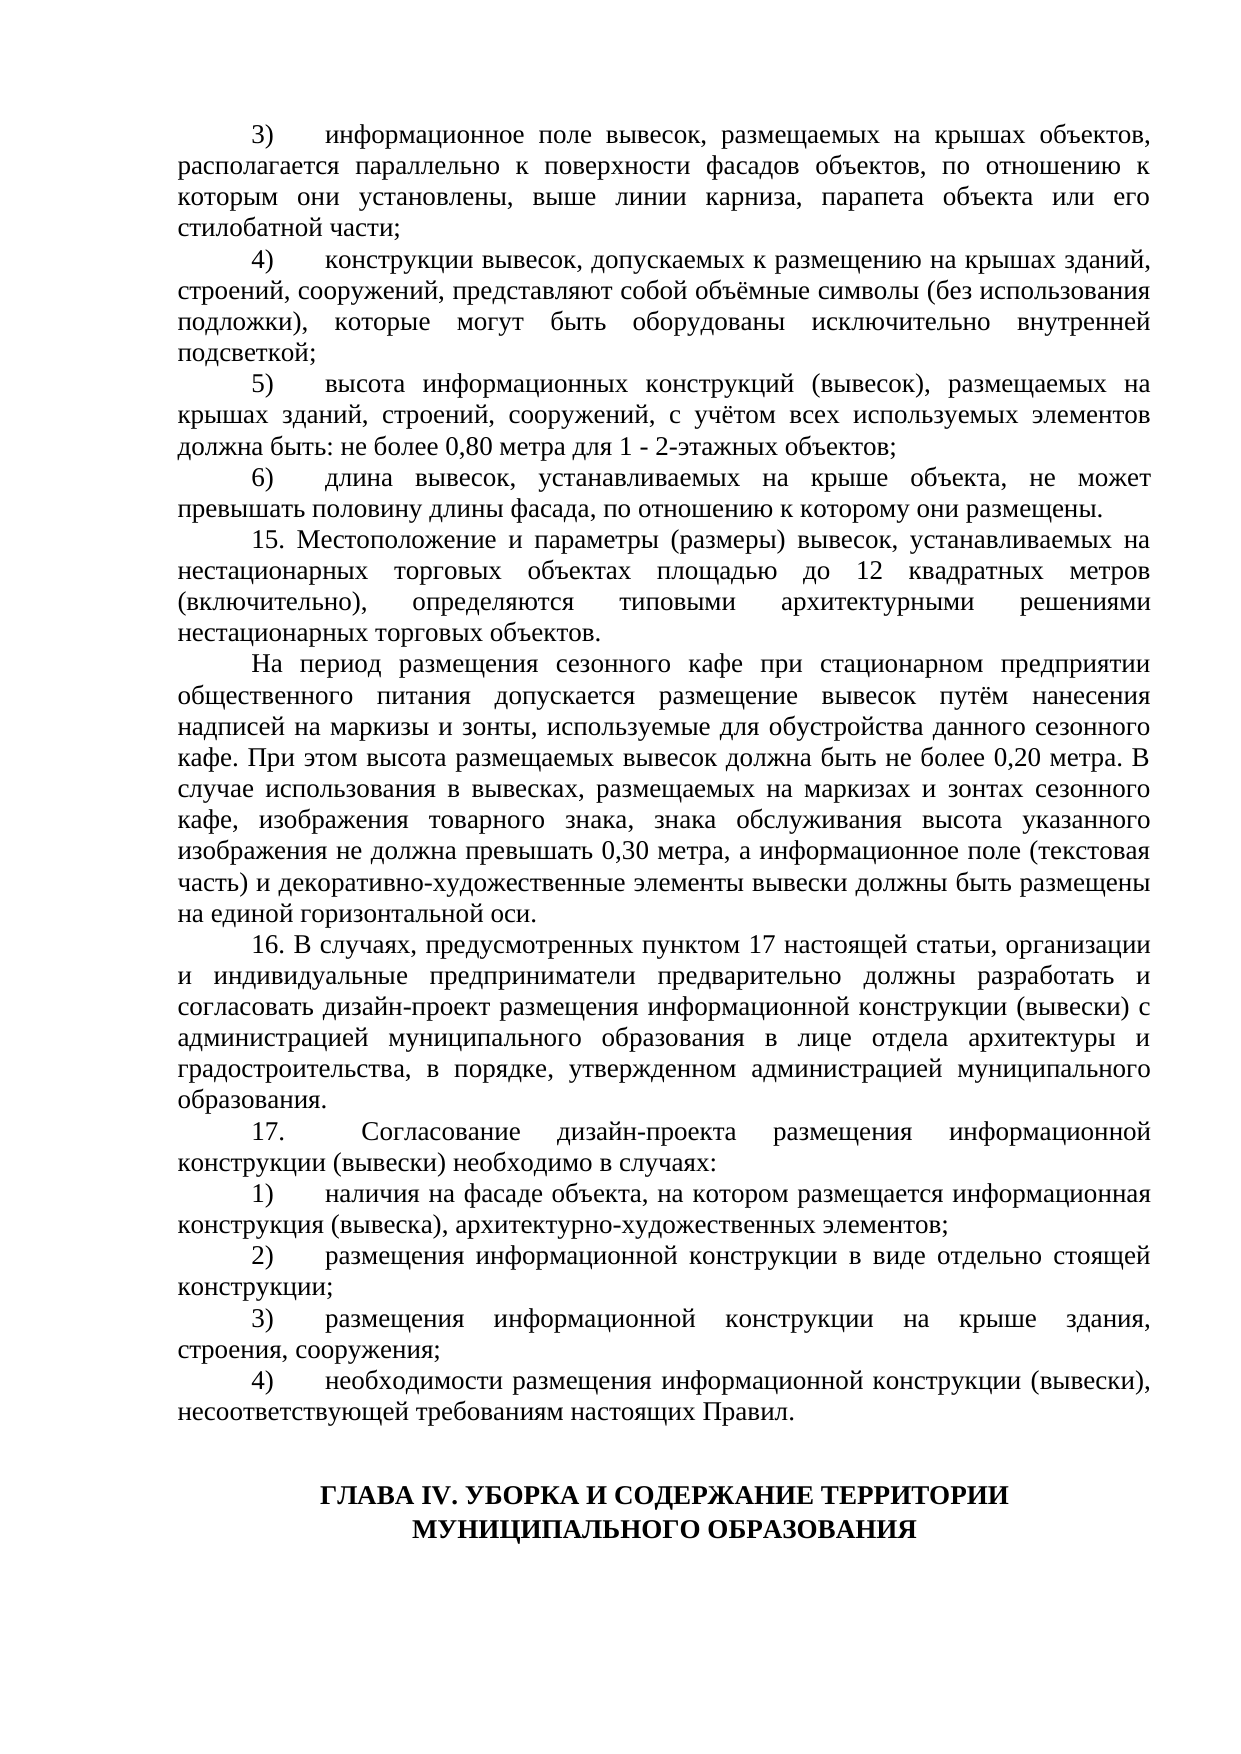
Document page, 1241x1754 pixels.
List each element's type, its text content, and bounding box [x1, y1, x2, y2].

text 4) необходимости размещения информационной конструкции (вывески), несоответствующей требованиям настоящих Правил. [177, 1364, 1152, 1426]
text 2) размещения информационной конструкции в виде отдельно стоящей конструкции; [177, 1239, 1152, 1302]
subtitle ГЛАВА IV. УБОРКА И СОДЕРЖАНИЕ ТЕРРИТОРИИ МУНИЦИПАЛЬНОГО ОБРАЗОВАНИЯ [177, 1479, 1152, 1544]
text 4) конструкции вывесок, допускаемых к размещению на крышах зданий, строений, сооружений, представляют собой объёмные символы (без использования подложки), которые могут быть оборудованы исключительно внутренней подсветкой; [177, 243, 1152, 367]
text 6) длина вывесок, устанавливаемых на крыше объекта, не может превышать половину длины фасада, по отношению к которому они размещены. [177, 461, 1152, 523]
text 17. Согласование дизайн-проекта размещения информационной конструкции (вывески) необходимо в случаях: [177, 1115, 1152, 1177]
text 1) наличия на фасаде объекта, на котором размещается информационная конструкция (вывеска), архитектурно-художественных элементов; [177, 1177, 1152, 1239]
text 16. В случаях, предусмотренных пунктом 17 настоящей статьи, организации и индивидуальные предприниматели предварительно должны разработать и согласовать дизайн-проект размещения информационной конструкции (вывески) с администрацией муниципального образования в лице отдела архитектуры и градостроительства, в порядке, утвержденном администрацией муниципального образования. [177, 928, 1152, 1115]
text 15. Местоположение и параметры (размеры) вывесок, устанавливаемых на нестационарных торговых объектах площадью до 12 квадратных метров (включительно), определяются типовыми архитектурными решениями нестационарных торговых объектов. [177, 523, 1152, 648]
text 5) высота информационных конструкций (вывесок), размещаемых на крышах зданий, строений, сооружений, с учётом всех используемых элементов должна быть: не более 0,80 метра для 1 - 2-этажных объектов; [177, 367, 1152, 461]
text 3) размещения информационной конструкции на крыше здания, строения, сооружения; [177, 1302, 1152, 1364]
text На период размещения сезонного кафе при стационарном предприятии общественного питания допускается размещение вывесок путём нанесения надписей на маркизы и зонты, используемые для обустройства данного сезонного кафе. При этом высота размещаемых вывесок должна быть не более 0,20 метра. В случае использования в вывесках, размещаемых на маркизах и зонтах сезонного кафе, изображения товарного знака, знака обслуживания высота указанного изображения не должна превышать 0,30 метра, а информационное поле (текстовая часть) и декоративно-художественные элементы вывески должны быть размещены на единой горизонтальной оси. [177, 648, 1152, 928]
text 3) информационное поле вывесок, размещаемых на крышах объектов, располагается параллельно к поверхности фасадов объектов, по отношению к которым они установлены, выше линии карниза, парапета объекта или его стилобатной части; [177, 118, 1152, 243]
